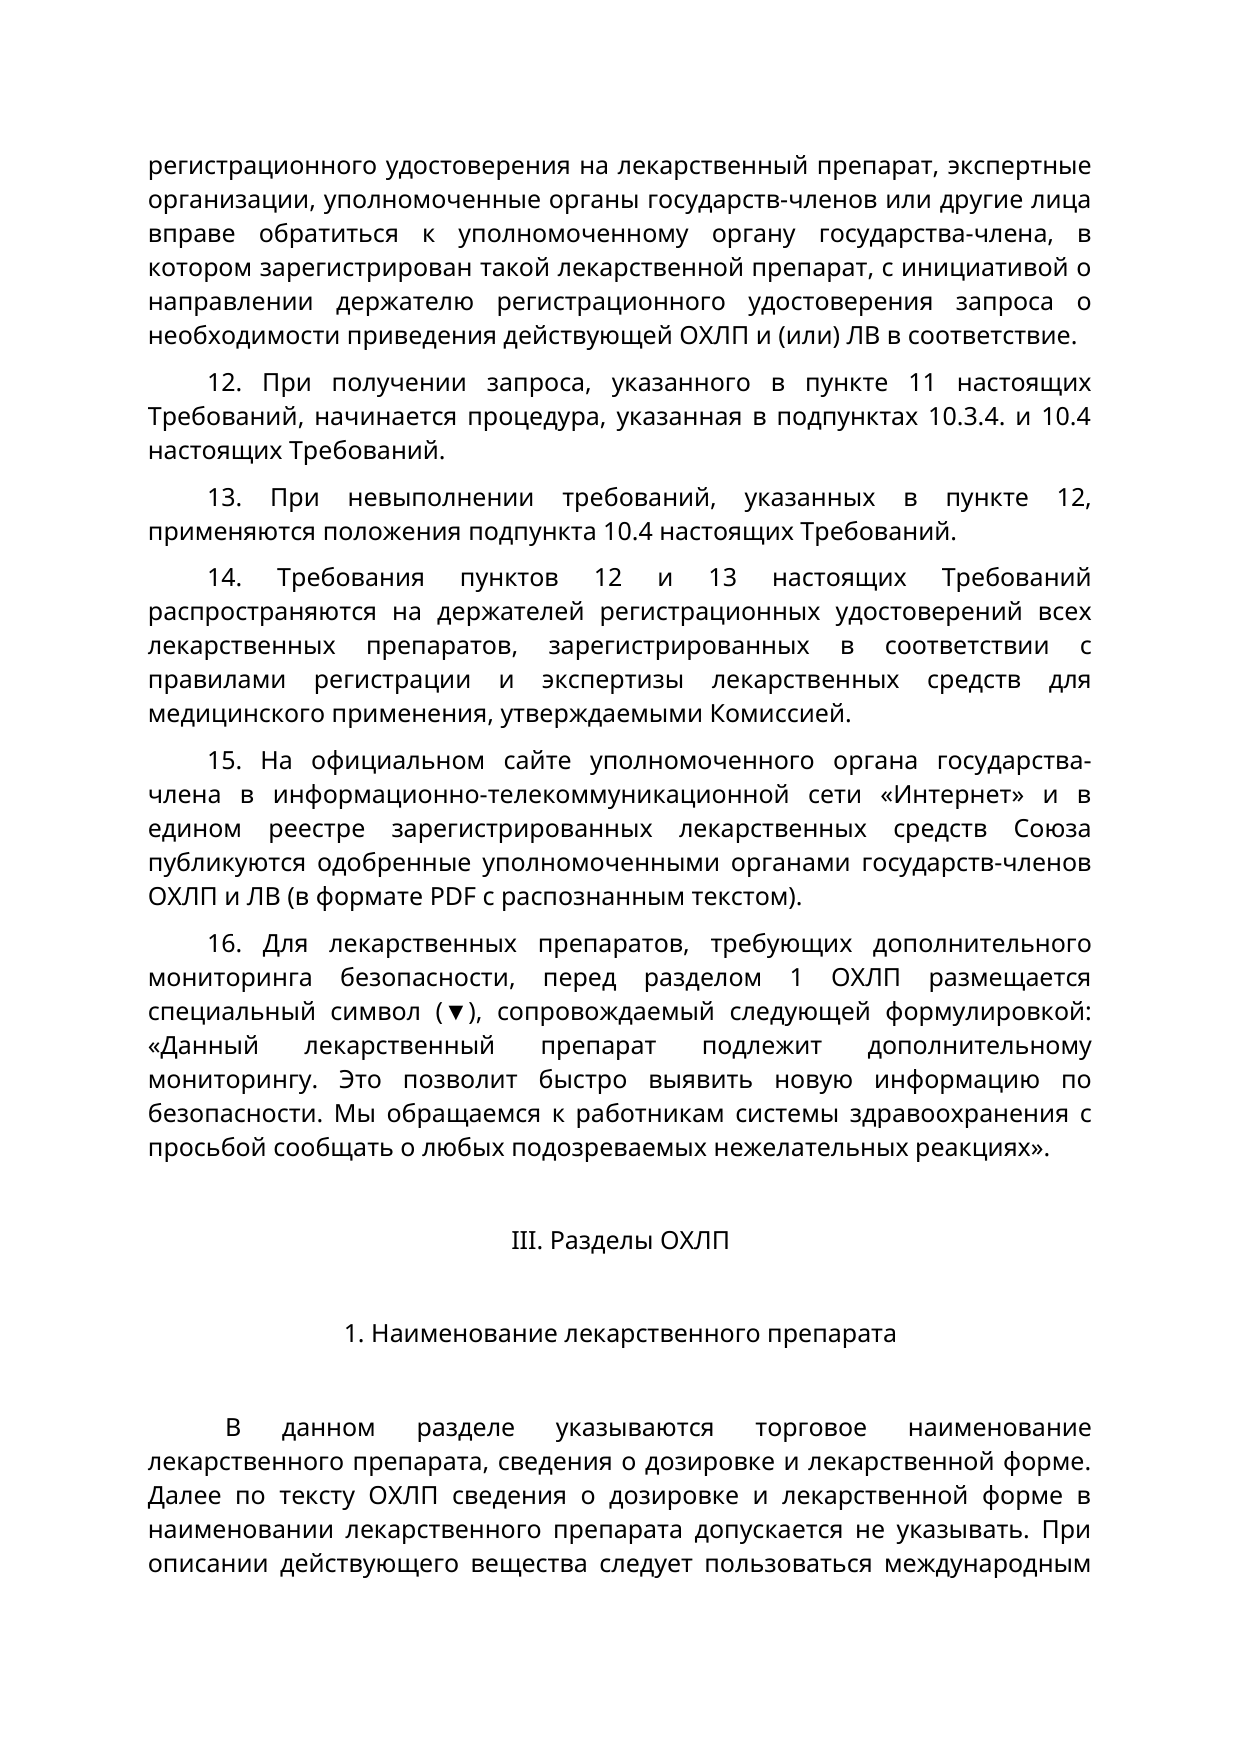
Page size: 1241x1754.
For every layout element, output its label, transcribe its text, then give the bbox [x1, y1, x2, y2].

text 1. Наименование лекарственного препарата [266, 1316, 975, 1350]
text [148, 1409, 1092, 1579]
text III. Разделы ОХЛП [266, 1223, 975, 1257]
text 16. Для лекарственных препаратов, требующих дополнительного мониторинга безопасности, перед разделом 1 ОХЛП размещается специальный символ (▼), сопровождаемый следующей формулировкой: «Данный лекарственный препарат подлежит дополнительному мониторингу. Это позволит быстро выявить новую информацию по безопасности. Мы обращаемся к работникам системы здравоохранения с просьбой сообщать о любых подозреваемых нежелательных реакциях». [148, 926, 1092, 1164]
text 14. Требования пунктов 12 и 13 настоящих Требований распространяются на держателей регистрационных удостоверений всех лекарственных препаратов, зарегистрированных в соответствии с правилами регистрации и экспертизы лекарственных средств для медицинского применения, утверждаемыми Комиссией. [148, 560, 1092, 730]
text 12. При получении запроса, указанного в пункте 11 настоящих Требований, начинается процедура, указанная в подпунктах 10.3.4. и 10.4 настоящих Требований. [148, 364, 1092, 467]
text 15. На официальном сайте уполномоченного органа государства-члена в информационно-телекоммуникационной сети «Интернет» и в едином реестре зарегистрированных лекарственных средств Союза публикуются одобренные уполномоченными органами государств-членов ОХЛП и ЛВ (в формате PDF с распознанным текстом). [148, 743, 1092, 913]
text 13. При невыполнении требований, указанных в пункте 12, применяются положения подпункта 10.4 настоящих Требований. [148, 479, 1092, 547]
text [148, 148, 1092, 352]
